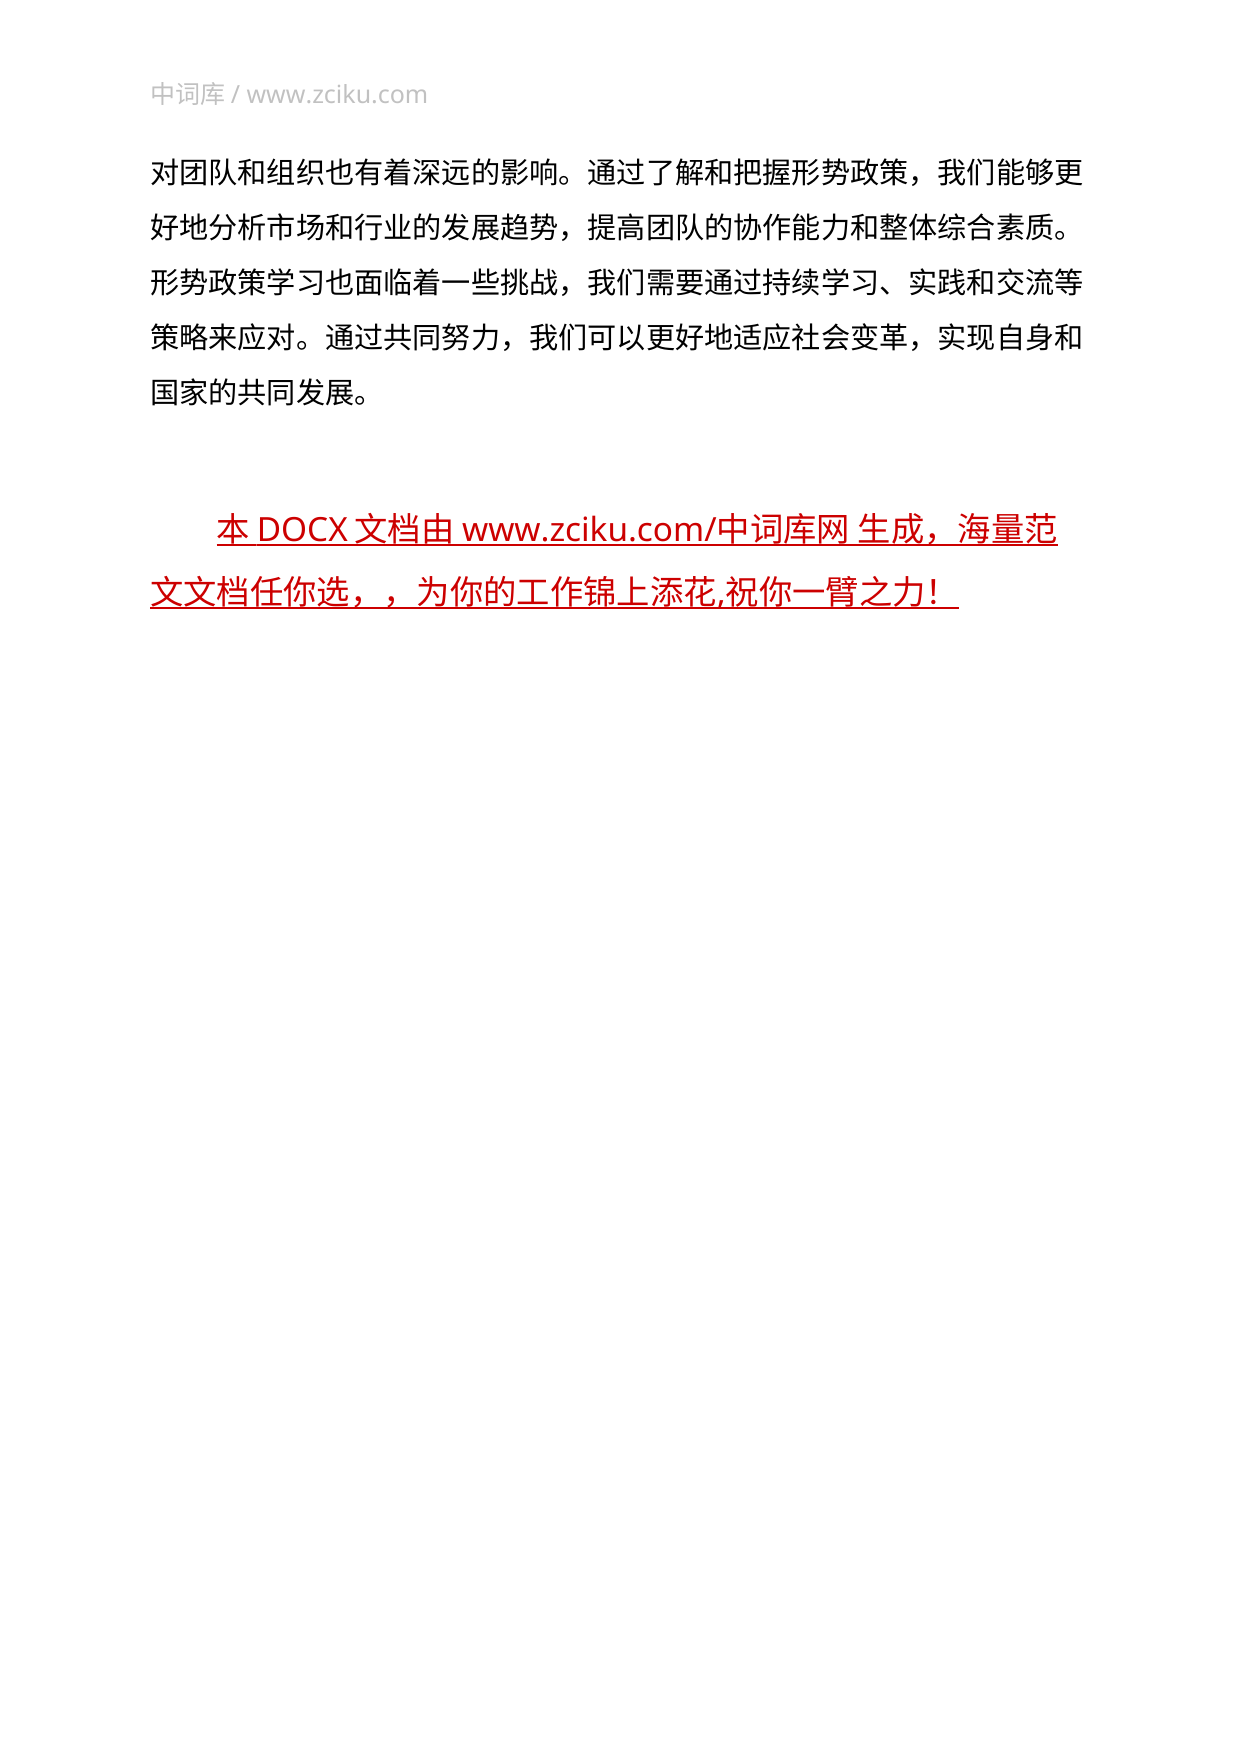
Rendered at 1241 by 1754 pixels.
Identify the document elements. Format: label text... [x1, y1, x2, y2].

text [150, 150, 1090, 412]
text 本DOCX文档由 www.zciku.com/中词库网 生成，海量范文文档任你选，，为你的工作锦上添花,祝你一臂之力！ [150, 503, 1090, 614]
